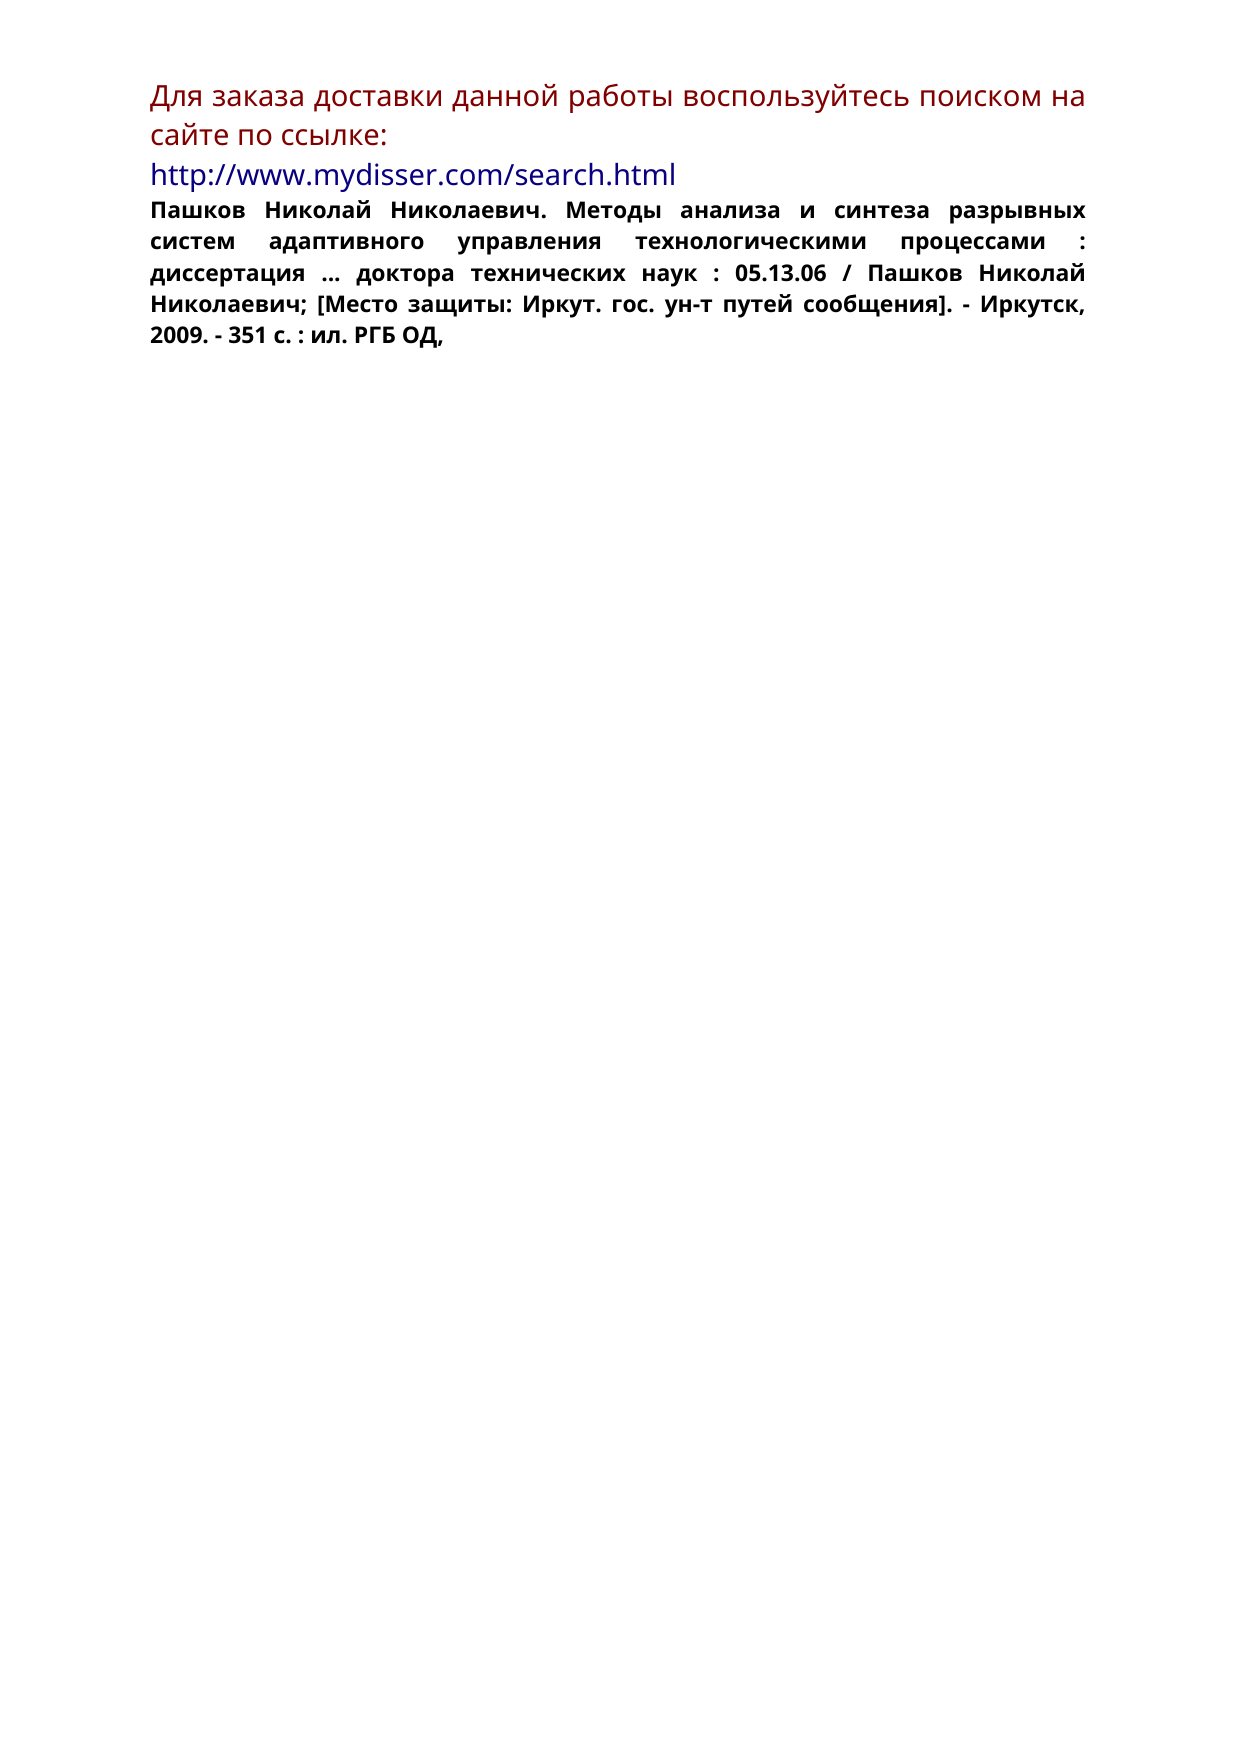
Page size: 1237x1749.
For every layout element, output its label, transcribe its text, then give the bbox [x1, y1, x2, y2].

text Пашков Николай Николаевич. Методы анализа и синтеза разрывных систем адаптивного управления технологическими процессами : диссертация ... доктора технических наук : 05.13.06 / Пашков Николай Николаевич; [Место защиты: Иркут. гос. ун-т путей сообщения]. - Иркутск, 2009. - 351 с. : ил. РГБ ОД, [150, 194, 1086, 350]
